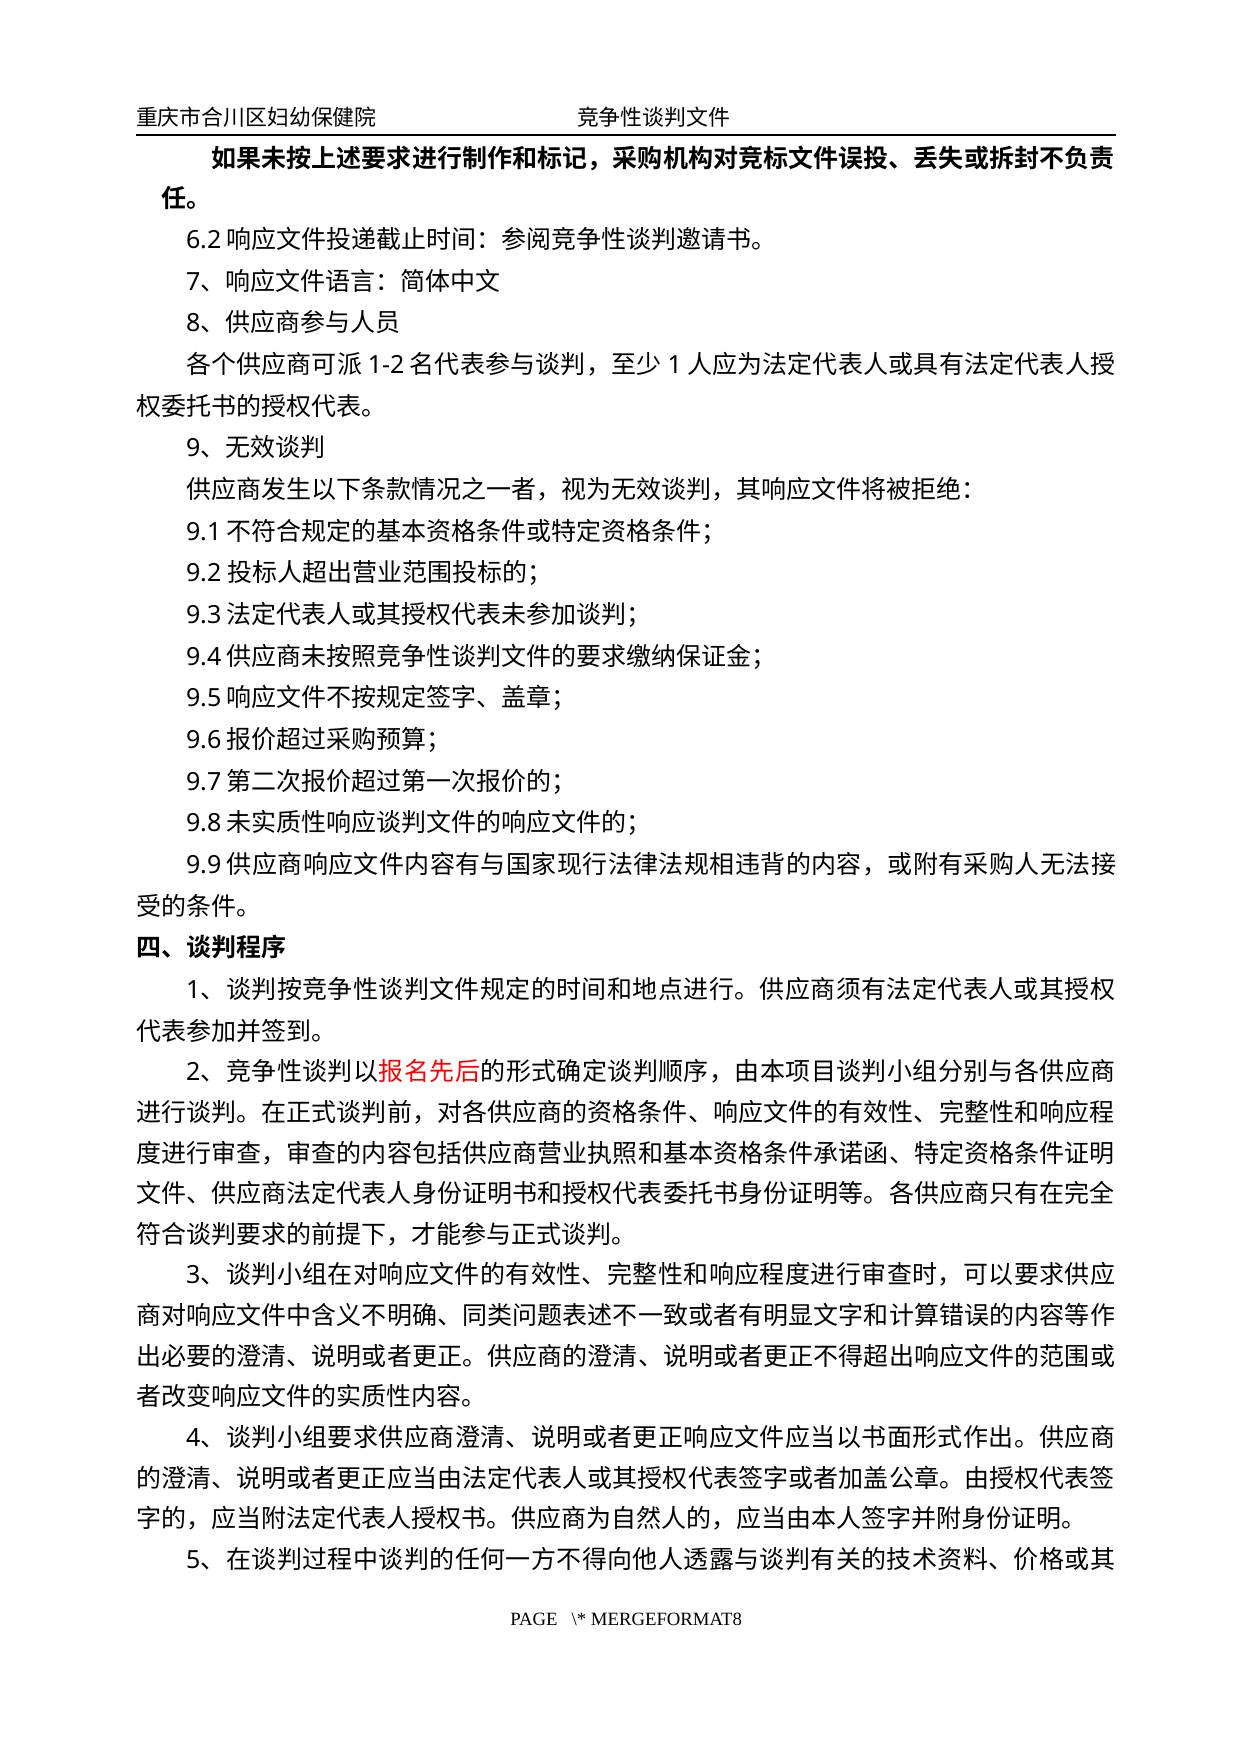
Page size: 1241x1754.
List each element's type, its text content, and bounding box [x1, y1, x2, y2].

text 供应商发生以下条款情况之一者，视为无效谈判，其响应文件将被拒绝： [136, 465, 1116, 507]
text 9.6报价超过采购预算； [136, 715, 1116, 757]
text 9.8未实质性响应谈判文件的响应文件的； [136, 798, 1116, 840]
text 1、谈判按竞争性谈判文件规定的时间和地点进行。供应商须有法定代表人或其授权代表参加并签到。 [136, 965, 1116, 1048]
text 9.9供应商响应文件内容有与国家现行法律法规相违背的内容，或附有采购人无法接受的条件。 [136, 840, 1116, 923]
subtitle 四、谈判程序 [136, 923, 1116, 965]
text 9.1不符合规定的基本资格条件或特定资格条件； [136, 507, 1116, 548]
text 6.2响应文件投递截止时间：参阅竞争性谈判邀请书。 [136, 215, 1116, 257]
text 9.7第二次报价超过第一次报价的； [136, 757, 1116, 798]
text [136, 1536, 1116, 1576]
text 9、无效谈判 [136, 423, 1116, 465]
text 9.3法定代表人或其授权代表未参加谈判； [136, 590, 1116, 632]
text 如果未按上述要求进行制作和标记，采购机构对竞标文件误投、丢失或拆封不负责任。 [161, 136, 1116, 215]
text 3、谈判小组在对响应文件的有效性、完整性和响应程度进行审查时，可以要求供应商对响应文件中含义不明确、同类问题表述不一致或者有明显文字和计算错误的内容等作出必要的澄清、说明或者更正。供应商的澄清、说明或者更正不得超出响应文件的范围或者改变响应文件的实质性内容。 [136, 1251, 1116, 1414]
text 9.4供应商未按照竞争性谈判文件的要求缴纳保证金； [136, 632, 1116, 673]
text 8、供应商参与人员 [136, 298, 1116, 340]
text 7、响应文件语言：简体中文 [136, 257, 1116, 298]
text 9.2 投标人超出营业范围投标的； [136, 548, 1116, 590]
text 各个供应商可派1-2名代表参与谈判，至少1人应为法定代表人或具有法定代表人授权委托书的授权代表。 [136, 340, 1116, 423]
text 2、竞争性谈判以报名先后的形式确定谈判顺序，由本项目谈判小组分别与各供应商进行谈判。在正式谈判前，对各供应商的资格条件、响应文件的有效性、完整性和响应程度进行审查，审查的内容包括供应商营业执照和基本资格条件承诺函、特定资格条件证明文件、供应商法定代表人身份证明书和授权代表委托书身份证明等。各供应商只有在完全符合谈判要求的前提下，才能参与正式谈判。 [136, 1048, 1116, 1251]
text 9.5响应文件不按规定签字、盖章； [136, 673, 1116, 715]
text 4、谈判小组要求供应商澄清、说明或者更正响应文件应当以书面形式作出。供应商的澄清、说明或者更正应当由法定代表人或其授权代表签字或者加盖公章。由授权代表签字的，应当附法定代表人授权书。供应商为自然人的，应当由本人签字并附身份证明。 [136, 1414, 1116, 1536]
